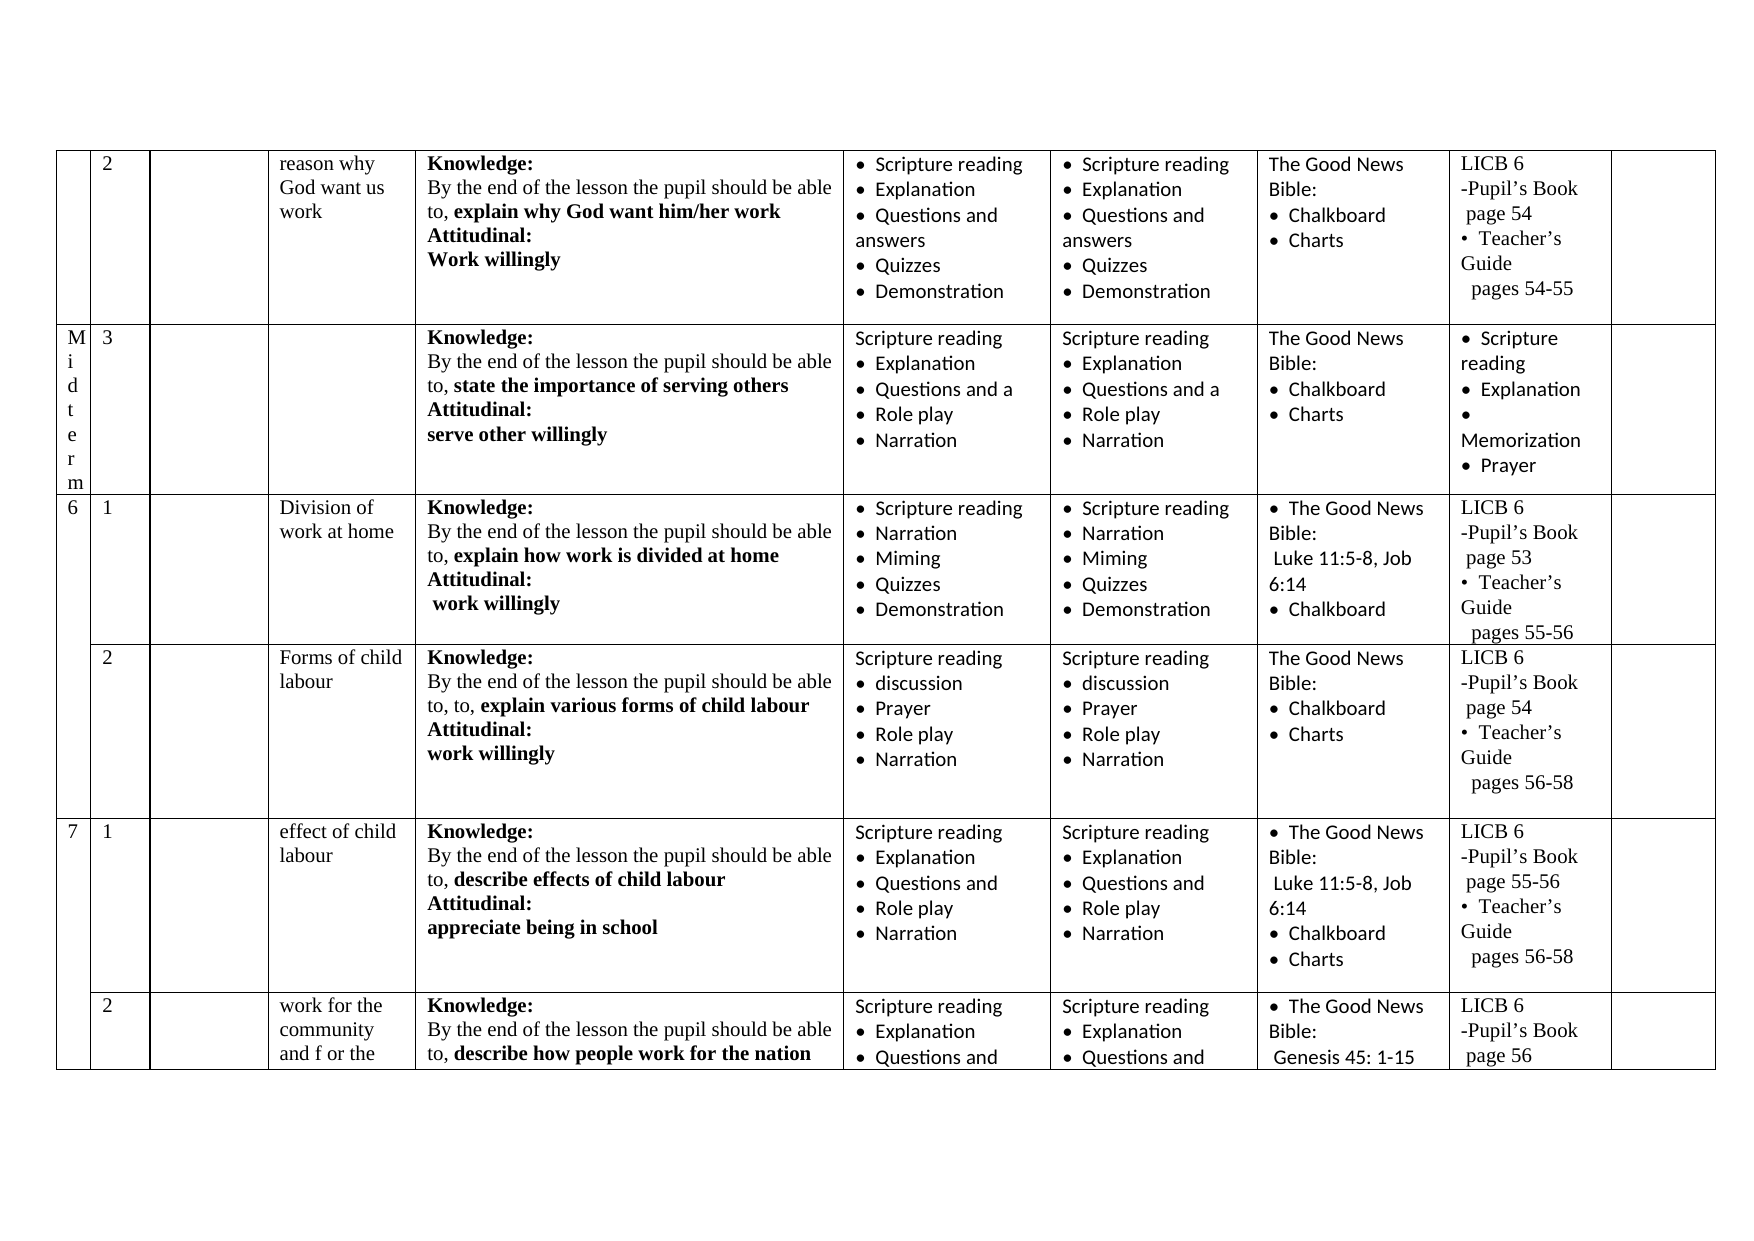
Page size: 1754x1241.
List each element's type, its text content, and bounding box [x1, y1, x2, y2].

table_cell The Good News Bible: • Chalkboard • Charts [1258, 325, 1449, 494]
table_cell LICB 6 -Pupil’s Book page 54 • Teacher’s Guide pages 56-58 [1450, 645, 1611, 818]
table_cell reason why God want us work [269, 151, 415, 324]
table_cell 2 [91, 645, 149, 818]
table_cell • The Good News Bible: Luke 11:5-8, Job 6:14 • Chalkboard • Charts [1258, 819, 1449, 992]
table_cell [1051, 993, 1257, 1069]
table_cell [1258, 993, 1449, 1069]
table_cell • Scripture reading • Explanation • Memorization • Prayer [1450, 325, 1611, 494]
table_cell The Good News Bible: • Chalkboard • Charts [1258, 151, 1449, 324]
table_cell [1612, 645, 1715, 818]
table_cell Scripture reading • discussion • Prayer • Role play • Narration [1051, 645, 1257, 818]
table_cell [151, 993, 268, 1069]
table_cell Forms of child labour [269, 645, 415, 818]
table_cell Division of work at home [269, 495, 415, 644]
table_cell [151, 151, 268, 324]
table_cell 1 [91, 495, 149, 644]
table_cell 2 [91, 151, 149, 324]
table_cell [151, 645, 268, 818]
table_cell LICB 6 -Pupil’s Book page 55-56 • Teacher’s Guide pages 56-58 [1450, 819, 1611, 992]
table_cell Knowledge: By the end of the lesson the pupil should be able to, explain how work is divided at home Attitudinal: work willingly [416, 495, 843, 644]
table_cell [416, 993, 843, 1069]
table_cell [151, 325, 268, 494]
table_cell [1612, 993, 1715, 1069]
table_cell [151, 819, 268, 992]
table_cell [1612, 151, 1715, 324]
table_cell Scripture reading • Explanation • Questions and a • Role play • Narration [844, 325, 1050, 494]
table_cell Knowledge: By the end of the lesson the pupil should be able to, state the importance of serving others Attitudinal: serve other willingly [416, 325, 843, 494]
table_cell • Scripture reading • Explanation • Questions and answers • Quizzes • Demonstration [844, 151, 1050, 324]
table_cell 5 [57, 151, 90, 324]
table_cell 6 [57, 495, 90, 818]
table_cell Knowledge: By the end of the lesson the pupil should be able to, describe effects of child labour Attitudinal: appreciate being in school [416, 819, 843, 992]
table_cell LICB 6 -Pupil’s Book page 53 • Teacher’s Guide pages 55-56 [1450, 495, 1611, 644]
table_cell 1 [91, 819, 149, 992]
table_cell [1612, 325, 1715, 494]
table_cell The Good News Bible: • Chalkboard • Charts [1258, 645, 1449, 818]
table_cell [1450, 993, 1611, 1069]
table_cell Scripture reading • Explanation • Questions and • Role play • Narration [844, 819, 1050, 992]
table_cell [269, 325, 415, 494]
table_cell • The Good News Bible: Luke 11:5-8, Job 6:14 • Chalkboard [1258, 495, 1449, 644]
table_cell [1612, 495, 1715, 644]
table_cell Scripture reading • discussion • Prayer • Role play • Narration [844, 645, 1050, 818]
table_cell Knowledge: By the end of the lesson the pupil should be able to, explain why God want him/her work Attitudinal: Work willingly [416, 151, 843, 324]
table_cell Knowledge: By the end of the lesson the pupil should be able to, to, explain various forms of child labour Attitudinal: work willingly [416, 645, 843, 818]
table_cell [151, 495, 268, 644]
table_cell [1612, 819, 1715, 992]
table_cell 7 [57, 819, 90, 1069]
table_cell 3 [91, 325, 149, 494]
table_cell • Scripture reading • Narration • Miming • Quizzes • Demonstration [844, 495, 1050, 644]
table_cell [269, 993, 415, 1069]
table_cell Scripture reading • Explanation • Questions and a • Role play • Narration [1051, 325, 1257, 494]
table_cell • Scripture reading • Narration • Miming • Quizzes • Demonstration [1051, 495, 1257, 644]
table_cell • Scripture reading • Explanation • Questions and answers • Quizzes • Demonstration [1051, 151, 1257, 324]
table_cell Scripture reading • Explanation • Questions and • Role play • Narration [1051, 819, 1257, 992]
table_cell 2 [91, 993, 149, 1069]
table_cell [844, 993, 1050, 1069]
table_cell LICB 6 -Pupil’s Book page 54 • Teacher’s Guide pages 54-55 [1450, 151, 1611, 324]
table_cell Mid term [57, 325, 90, 494]
table_cell effect of child labour [269, 819, 415, 992]
